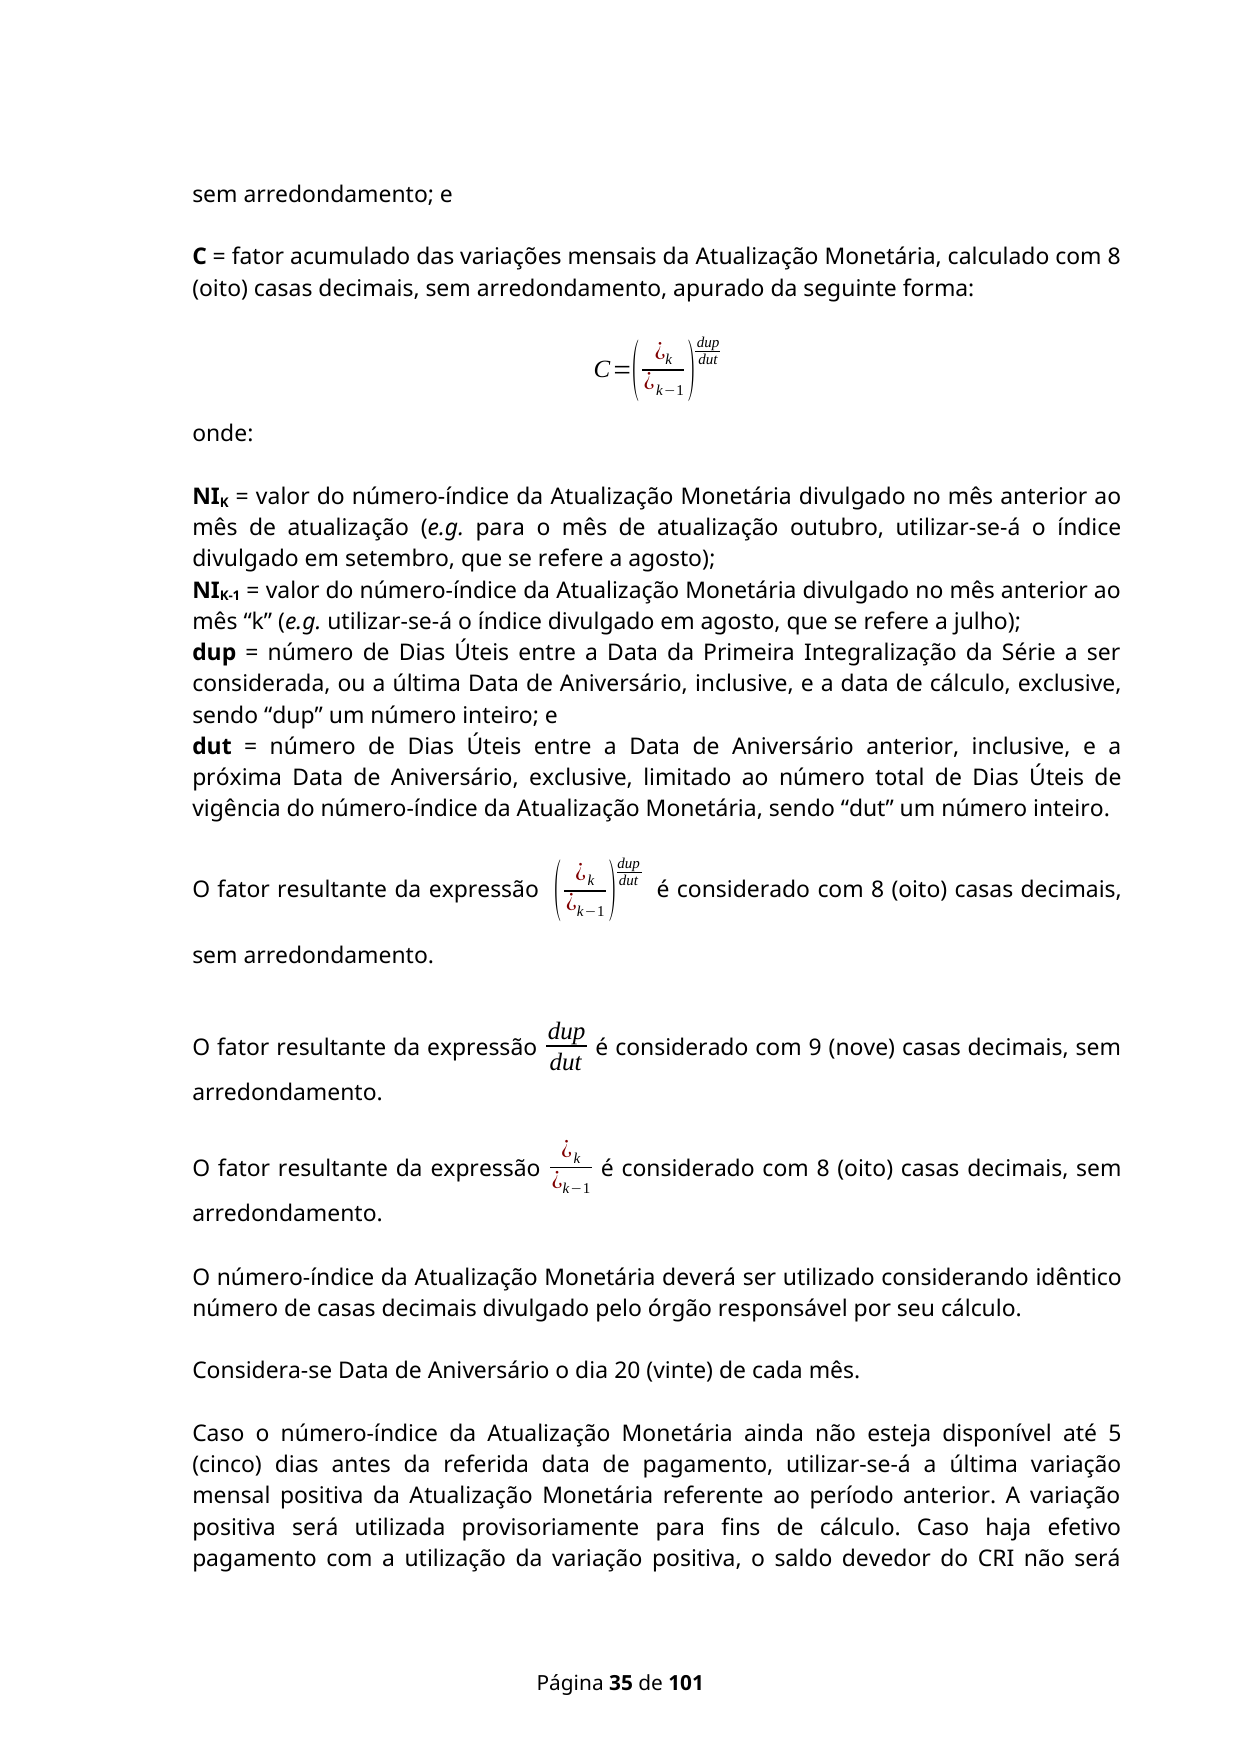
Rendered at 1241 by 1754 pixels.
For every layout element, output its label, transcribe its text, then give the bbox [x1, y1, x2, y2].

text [192, 177, 1122, 208]
text O número-índice da Atualização Monetária deverá ser utilizado considerando idêntico número de casas decimais divulgado pelo órgão responsável por seu cálculo. [192, 1260, 1122, 1322]
text onde: [192, 417, 1122, 448]
text NIK = valor do número-índice da Atualização Monetária divulgado no mês anterior ao mês de atualização (e.g. para o mês de atualização outubro, utilizar-se-á o índice divulgado em setembro, que se refere a agosto); [192, 479, 1122, 573]
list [192, 1416, 1122, 1572]
text O fator resultante da expressão é considerado com 8 (oito) casas decimais, sem arredondamento. [192, 854, 1122, 970]
text dup = número de Dias Úteis entre a Data da Primeira Integralização da Série a ser considerada, ou a última Data de Aniversário, inclusive, e a data de cálculo, exclusive, sendo “dup” um número inteiro; e [192, 636, 1122, 729]
text C = fator acumulado das variações mensais da Atualização Monetária, calculado com 8 (oito) casas decimais, sem arredondamento, apurado da seguinte forma: [192, 240, 1122, 302]
text O fator resultante da expressão é considerado com 8 (oito) casas decimais, sem arredondamento. [192, 1139, 1122, 1229]
text dut = número de Dias Úteis entre a Data de Aniversário anterior, inclusive, e a próxima Data de Aniversário, exclusive, limitado ao número total de Dias Úteis de vigência do número-índice da Atualização Monetária, sendo “dut” um número inteiro. [192, 729, 1122, 823]
text O fator resultante da expressão é considerado com 9 (nove) casas decimais, sem arredondamento. [192, 1017, 1122, 1107]
text NIK-1 = valor do número-índice da Atualização Monetária divulgado no mês anterior ao mês “k” (e.g. utilizar-se-á o índice divulgado em agosto, que se refere a julho); [192, 573, 1122, 636]
list Considera-se Data de Aniversário o dia 20 (vinte) de cada mês. [192, 1354, 1122, 1385]
